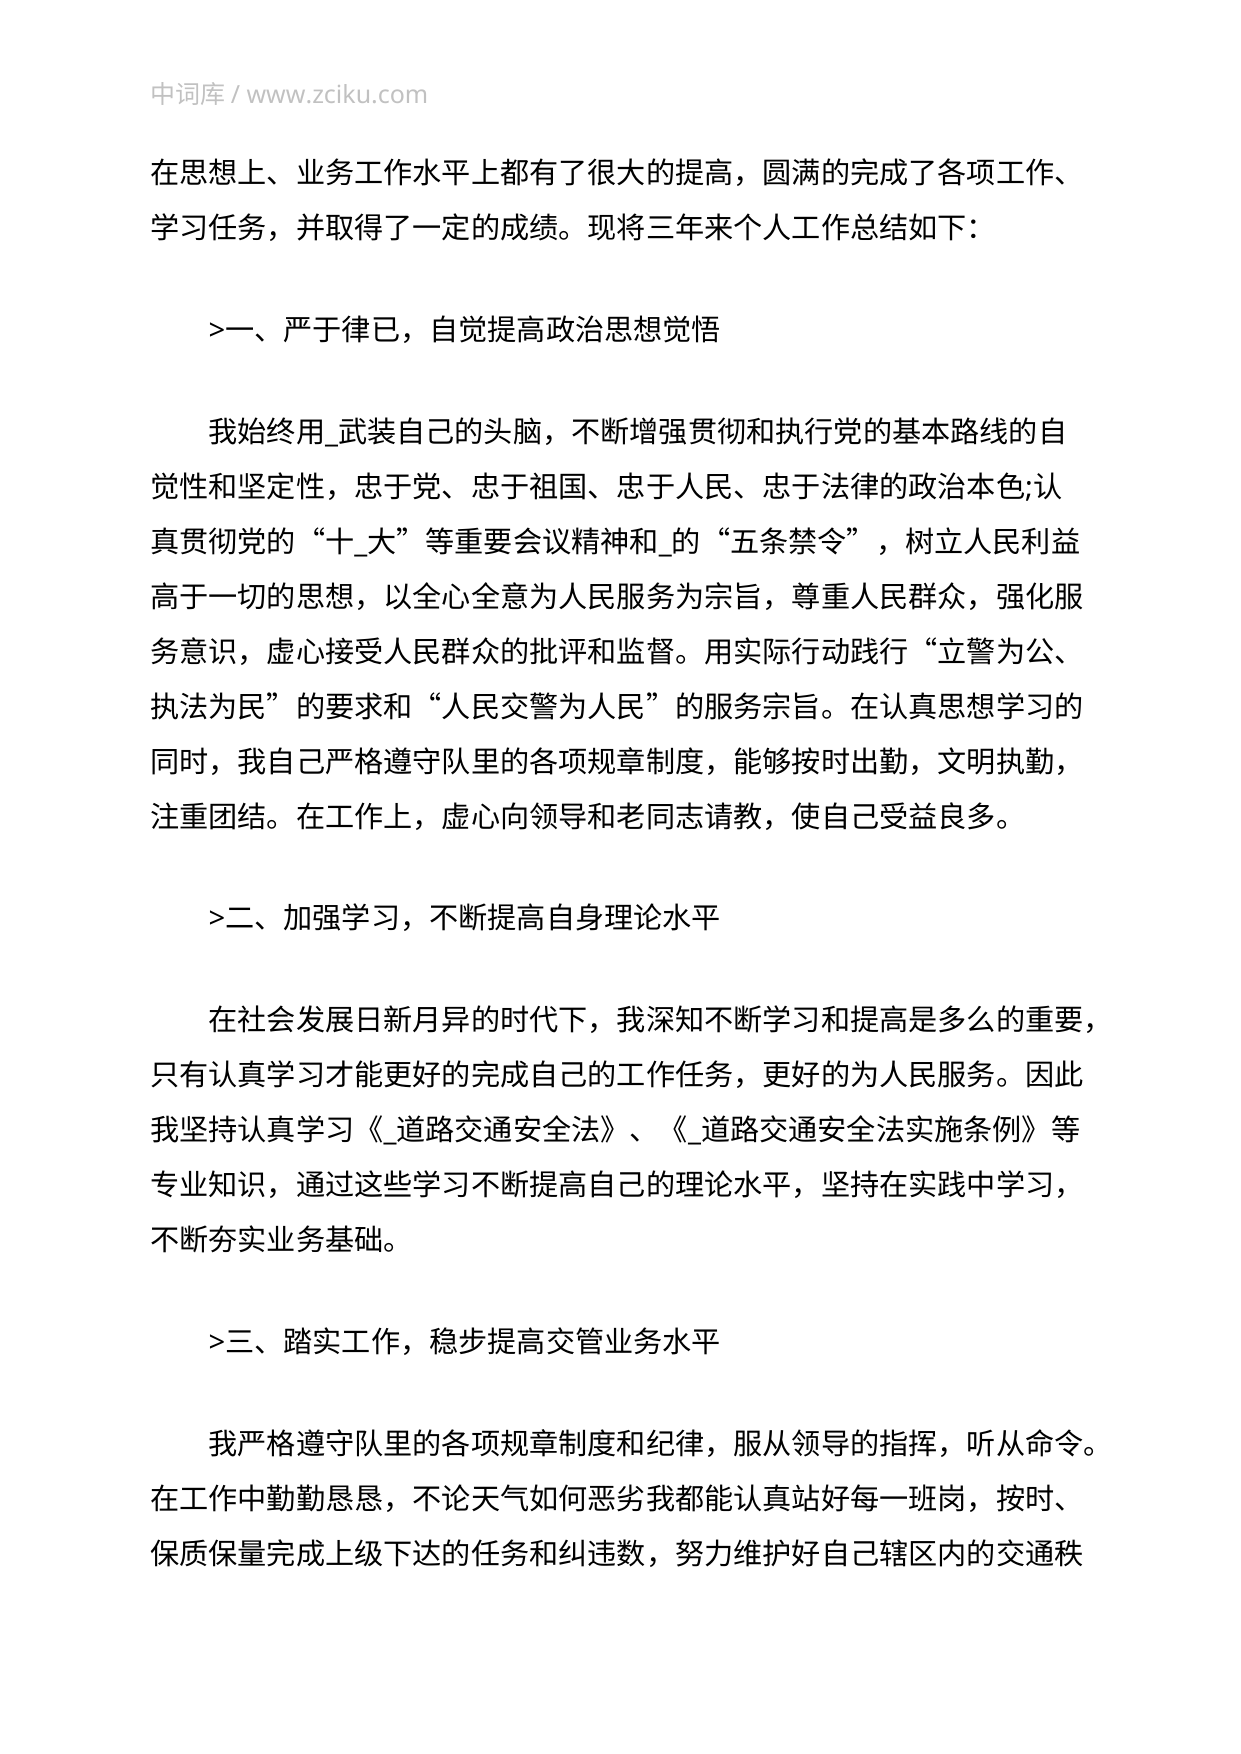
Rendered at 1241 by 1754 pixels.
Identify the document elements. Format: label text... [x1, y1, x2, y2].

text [150, 1420, 1090, 1572]
text 我始终用_武装自己的头脑，不断增强贯彻和执行党的基本路线的自觉性和坚定性，忠于党、忠于祖国、忠于人民、忠于法律的政治本色;认真贯彻党的“十_大”等重要会议精神和_的“五条禁令”，树立人民利益高于一切的思想，以全心全意为人民服务为宗旨，尊重人民群众，强化服务意识，虚心接受人民群众的批评和监督。用实际行动践行“立警为公、执法为民”的要求和“人民交警为人民”的服务宗旨。在认真思想学习的同时，我自己严格遵守队里的各项规章制度，能够按时出勤，文明执勤，注重团结。在工作上，虚心向领导和老同志请教，使自己受益良多。 [150, 409, 1090, 836]
text 在社会发展日新月异的时代下，我深知不断学习和提高是多么的重要，只有认真学习才能更好的完成自己的工作任务，更好的为人民服务。因此我坚持认真学习《_道路交通安全法》、《_道路交通安全法实施条例》等专业知识，通过这些学习不断提高自己的理论水平，坚持在实践中学习，不断夯实业务基础。 [150, 997, 1090, 1259]
text >一、严于律已，自觉提高政治思想觉悟 [150, 307, 1090, 349]
text >三、踏实工作，稳步提高交管业务水平 [150, 1318, 1090, 1361]
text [150, 150, 1090, 247]
text >二、加强学习，不断提高自身理论水平 [150, 895, 1090, 937]
